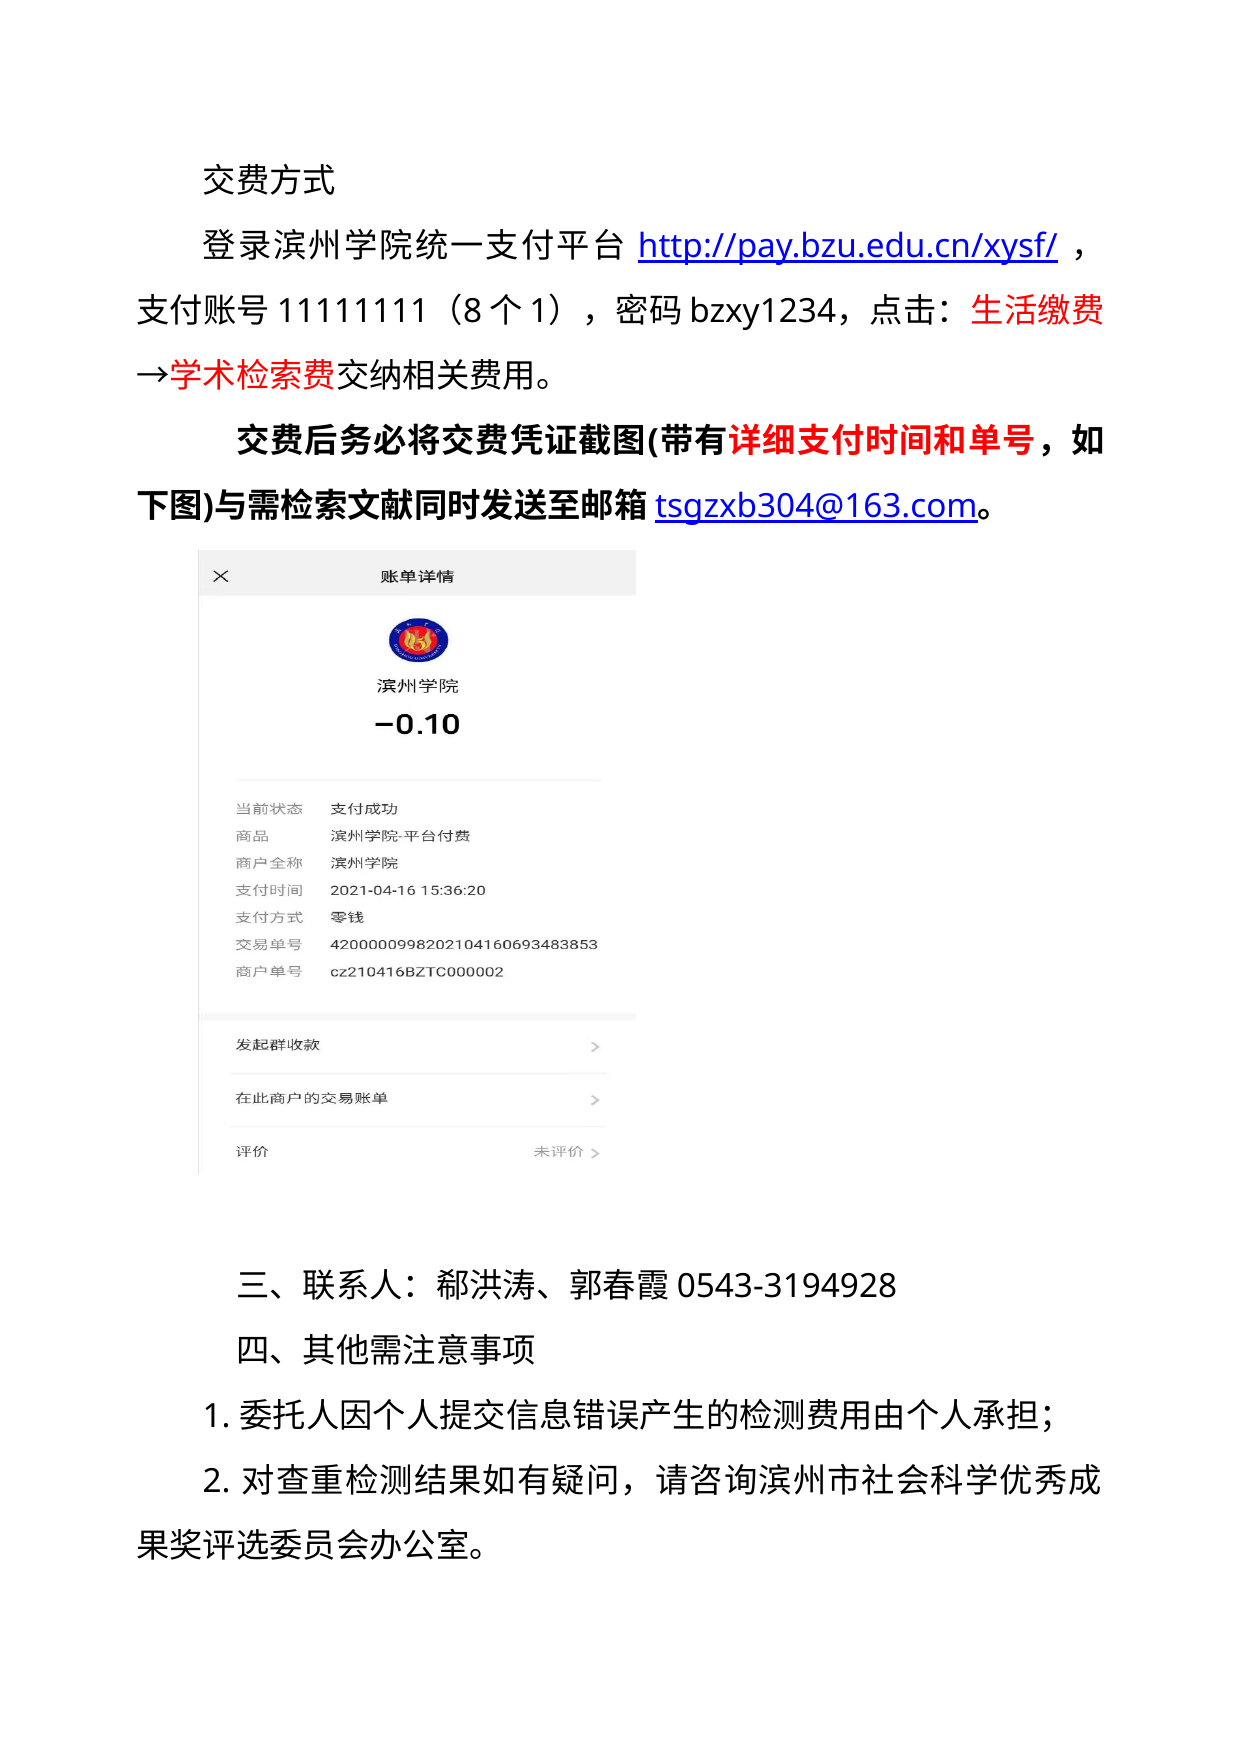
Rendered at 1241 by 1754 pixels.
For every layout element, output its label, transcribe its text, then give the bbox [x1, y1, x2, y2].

picture [198, 550, 636, 1174]
text 登录滨州学院统一支付平台 http://pay.bzu.edu.cn/xysf/ ，支付账号11111111（8个1），密码bzxy1234，点击：生活缴费→学术检索费交纳相关费用。 [136, 211, 1104, 406]
list 2. 对查重检测结果如有疑问，请咨询滨州市社会科学优秀成果奖评选委员会办公室。 [136, 1446, 1104, 1576]
list 三、联系人：郗洪涛、郭春霞 0543-3194928 [136, 1251, 1104, 1316]
list 交费后务必将交费凭证截图(带有详细支付时间和单号，如下图)与需检索文献同时发送至邮箱 tsgzxb304@163.com。 [136, 406, 1104, 536]
list 1. 委托人因个人提交信息错误产生的检测费用由个人承担； [136, 1381, 1104, 1446]
list 四、其他需注意事项 [136, 1316, 1104, 1381]
list 交费方式 [136, 146, 1104, 211]
